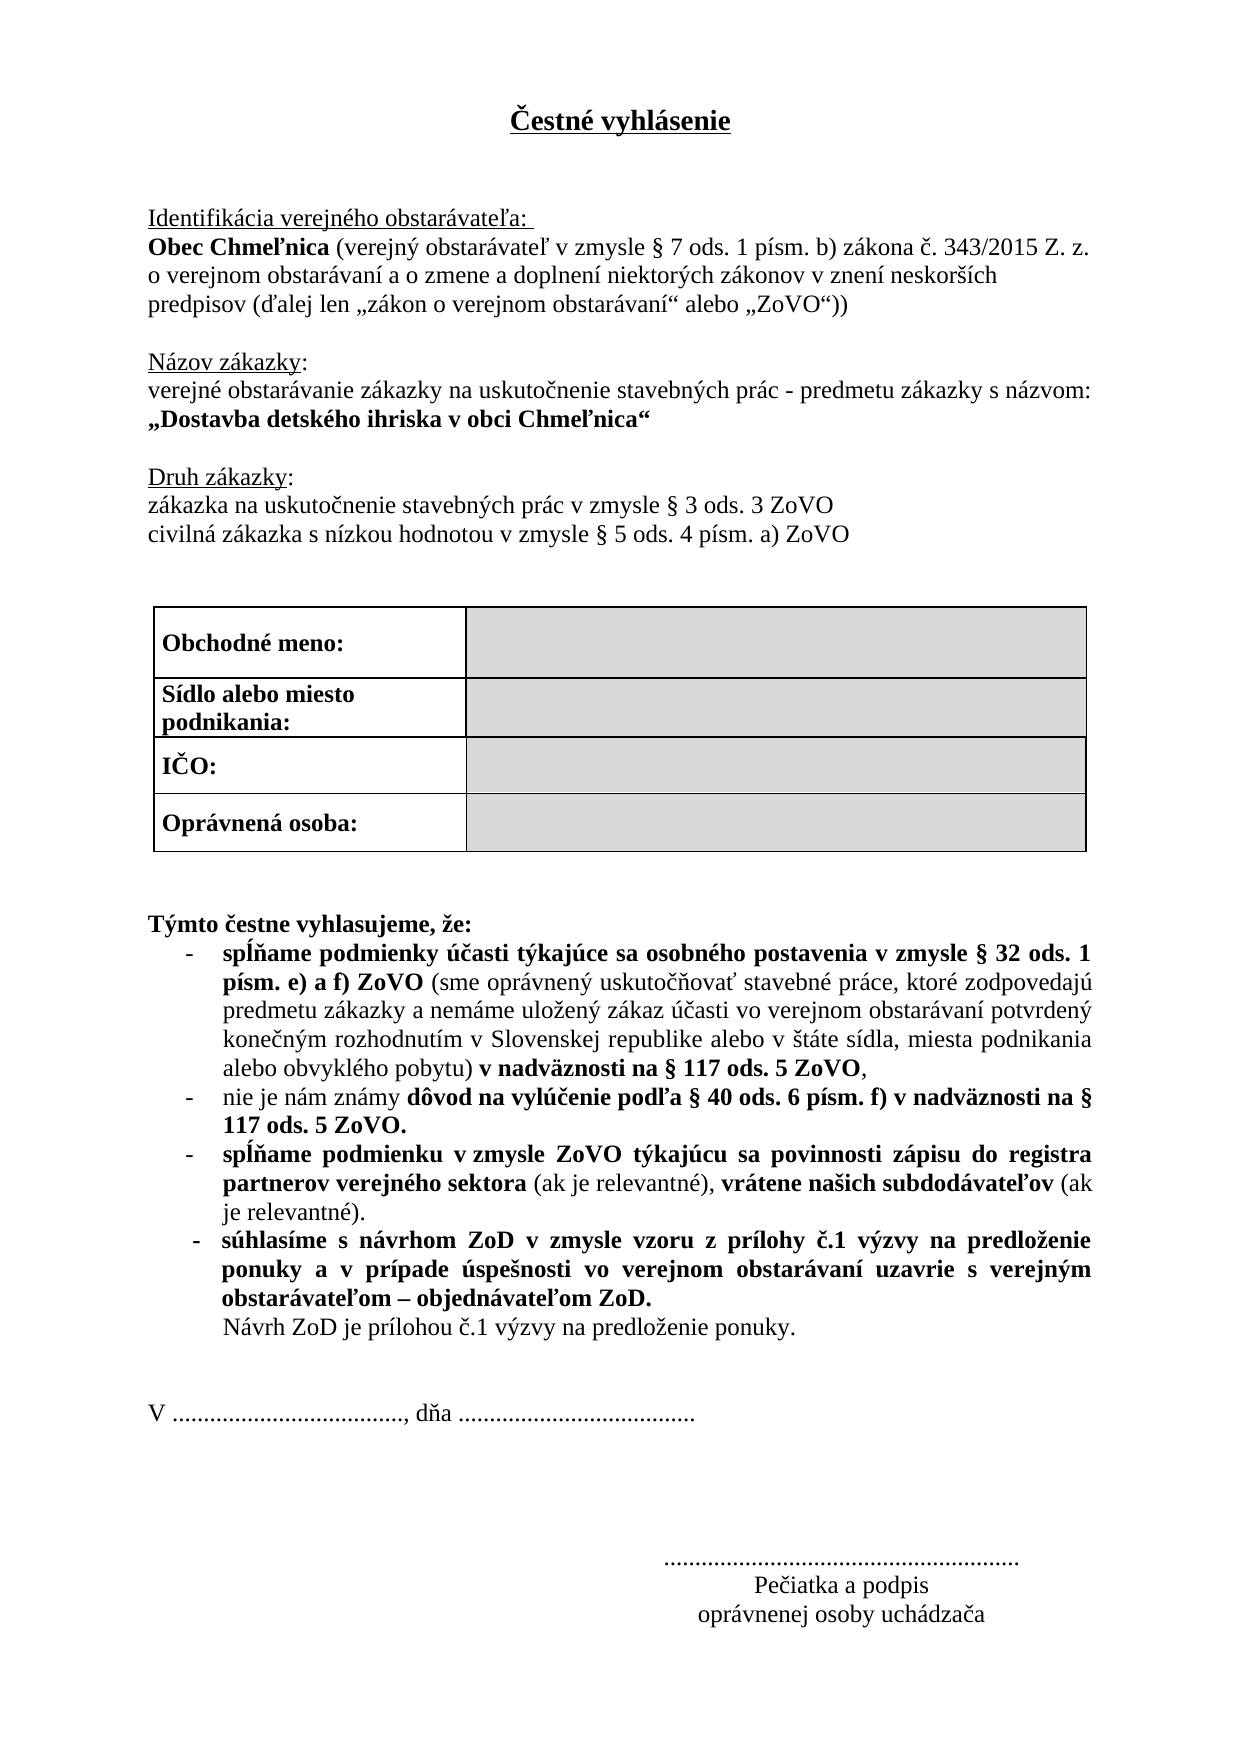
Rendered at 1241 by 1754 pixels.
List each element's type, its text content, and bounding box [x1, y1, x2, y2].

list nie je nám známy dôvod na vylúčenie podľa § 40 ods. 6 písm. f) v nadväznosti na § 117 ods. 5 ZoVO. [185, 1082, 1093, 1139]
text oprávnenej osoby uchádzača [590, 1599, 1093, 1628]
table_cell IČO: [155, 738, 466, 792]
text V ....................................., dňa ...................................... [148, 1398, 1093, 1427]
list spĺňame podmienky účasti týkajúce sa osobného postavenia v zmysle § 32 ods. 1 písm. e) a f) ZoVO (sme oprávnený uskutočňovať stavebné práce, ktoré zodpovedajú predmetu zákazky a nemáme uložený zákaz účasti vo verejnom obstarávaní potvrdený konečným rozhodnutím v Slovenskej republike alebo v štáte sídla, miesta podnikania alebo obvyklého pobytu) v nadväznosti na § 117 ods. 5 ZoVO, [185, 938, 1093, 1082]
text verejné obstarávanie zákazky na uskutočnenie stavebných prác - predmetu zákazky s názvom: „Dostavba detského ihriska v obci Chmeľnica“ [148, 376, 1093, 433]
text Obec Chmeľnica (verejný obstarávateľ v zmysle § 7 ods. 1 písm. b) zákona č. 343/2015 Z. z. o verejnom obstarávaní a o zmene a doplnení niektorých zákonov v znení neskorších predpisov (ďalej len „zákon o verejnom obstarávaní“ alebo „ZoVO“)) [148, 232, 1093, 318]
table_cell Oprávnená osoba: [155, 794, 466, 851]
table_cell Sídlo alebo miesto podnikania: [155, 679, 465, 736]
text Čestné vyhlásenie [148, 103, 1093, 137]
table_cell [467, 738, 1085, 792]
table_header Obchodné meno: [155, 608, 465, 677]
text zákazka na uskutočnenie stavebných prác v zmysle § 3 ods. 3 ZoVO [148, 491, 1093, 519]
text civilná zákazka s nízkou hodnotou v zmysle § 5 ods. 4 písm. a) ZoVO [148, 519, 1093, 548]
text Týmto čestne vyhlasujeme, že: [148, 909, 1093, 938]
text Identifikácia verejného obstarávateľa: [148, 203, 1093, 232]
text Názov zákazky: [148, 347, 1093, 376]
table_header [467, 608, 1086, 677]
list súhlasíme s návrhom ZoD v zmysle vzoru z prílohy č.1 výzvy na predloženie ponuky a v prípade úspešnosti vo verejnom obstarávaní uzavrie s verejným obstarávateľom – objednávateľom ZoD. [192, 1225, 1093, 1312]
text Druh zákazky: [148, 462, 1093, 491]
text ......................................................... [590, 1542, 1093, 1570]
table_cell [467, 679, 1086, 736]
list Návrh ZoD je prílohou č.1 výzvy na predloženie ponuky. [223, 1312, 1093, 1340]
text Pečiatka a podpis [590, 1570, 1093, 1599]
table_cell [467, 794, 1085, 851]
list spĺňame podmienku v zmysle ZoVO týkajúcu sa povinnosti zápisu do registra partnerov verejného sektora (ak je relevantné), vrátene našich subdodávateľov (ak je relevantné). [185, 1139, 1093, 1225]
